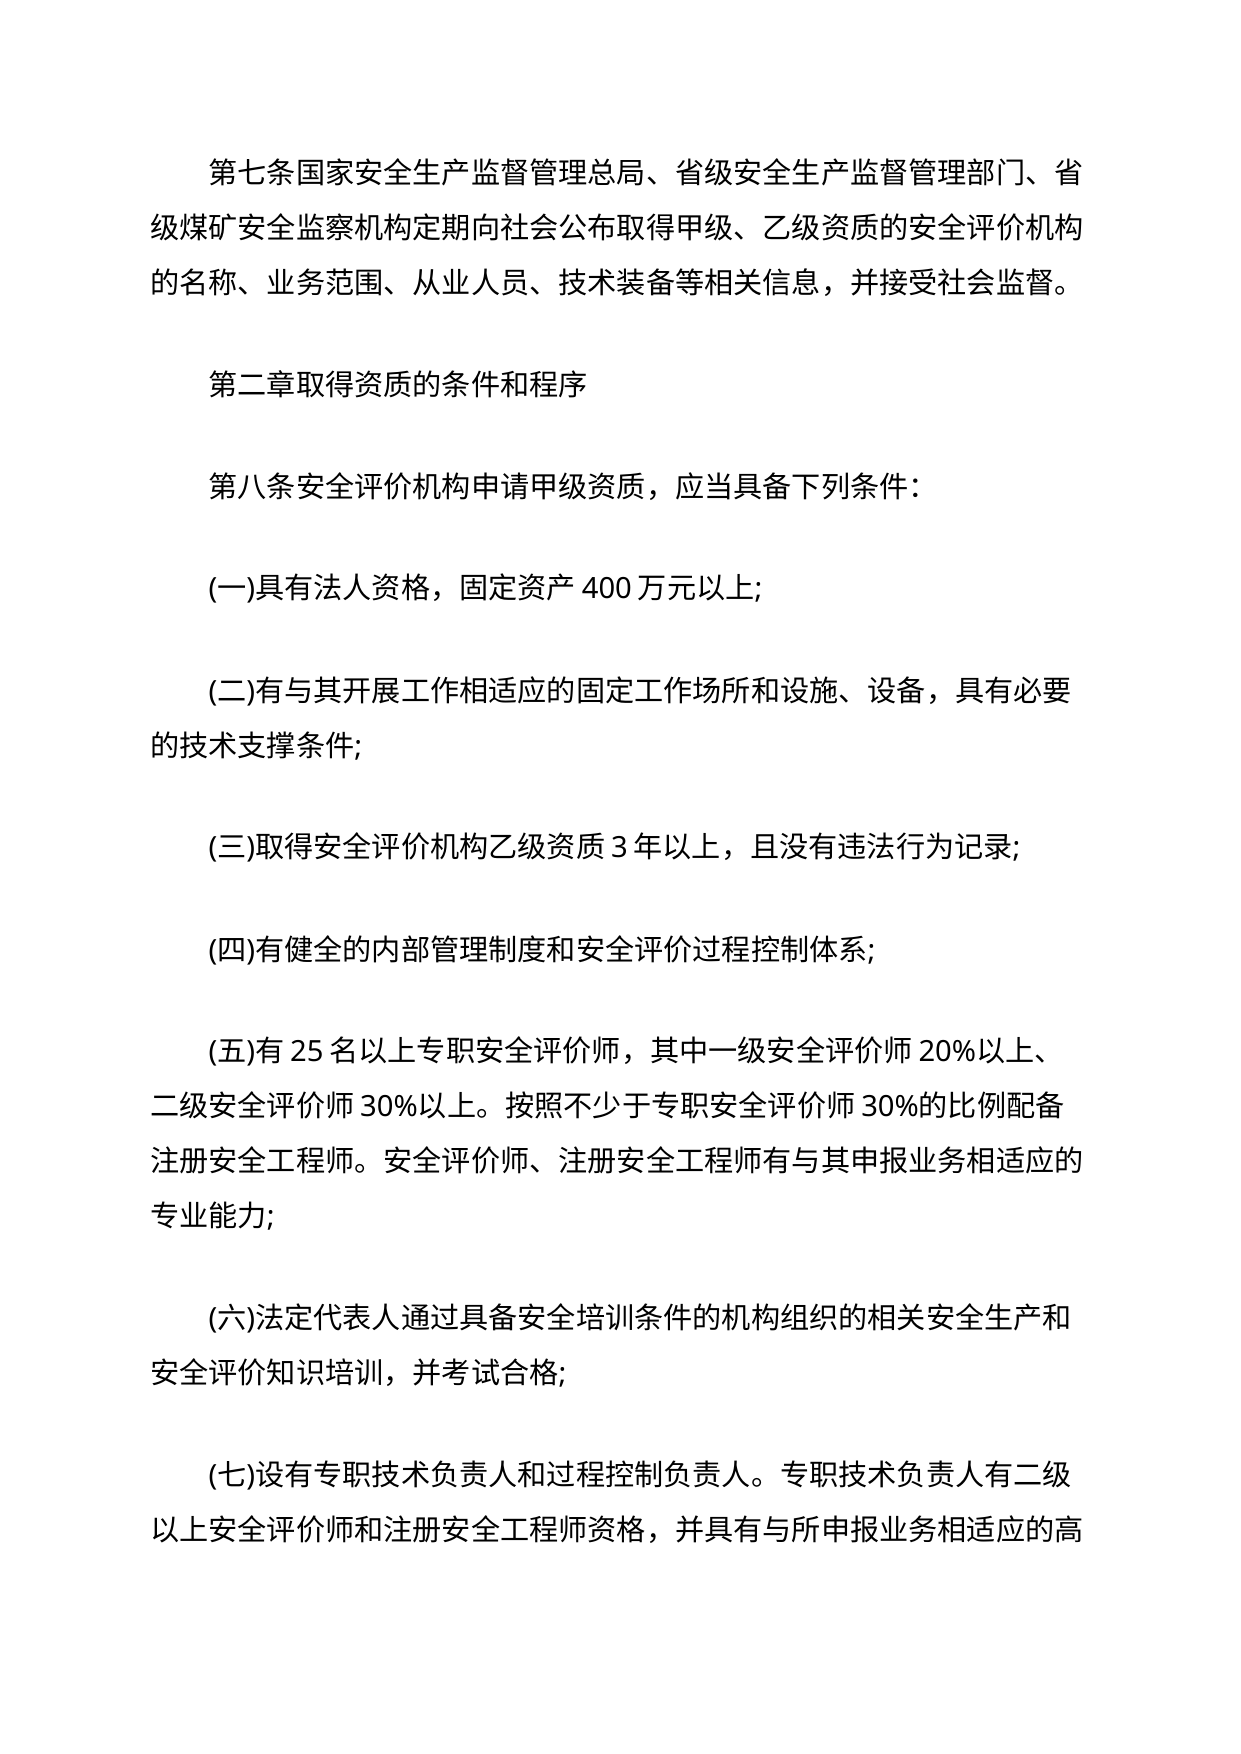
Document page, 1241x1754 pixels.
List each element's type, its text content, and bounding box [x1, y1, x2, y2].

text 第七条国家安全生产监督管理总局、省级安全生产监督管理部门、省级煤矿安全监察机构定期向社会公布取得甲级、乙级资质的安全评价机构的名称、业务范围、从业人员、技术装备等相关信息，并接受社会监督。 [150, 150, 1090, 302]
text 第二章取得资质的条件和程序 [150, 362, 1090, 404]
text (六)法定代表人通过具备安全培训条件的机构组织的相关安全生产和安全评价知识培训，并考试合格; [150, 1295, 1090, 1392]
text 第八条安全评价机构申请甲级资质，应当具备下列条件： [150, 463, 1090, 506]
text (三)取得安全评价机构乙级资质3年以上，且没有违法行为记录; [150, 824, 1090, 866]
text (一)具有法人资格，固定资产400万元以上; [150, 565, 1090, 607]
text (五)有25名以上专职安全评价师，其中一级安全评价师20%以上、二级安全评价师30%以上。按照不少于专职安全评价师30%的比例配备注册安全工程师。安全评价师、注册安全工程师有与其申报业务相适应的专业能力; [150, 1028, 1090, 1235]
text (四)有健全的内部管理制度和安全评价过程控制体系; [150, 926, 1090, 968]
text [150, 1452, 1090, 1549]
text (二)有与其开展工作相适应的固定工作场所和设施、设备，具有必要的技术支撑条件; [150, 667, 1090, 764]
